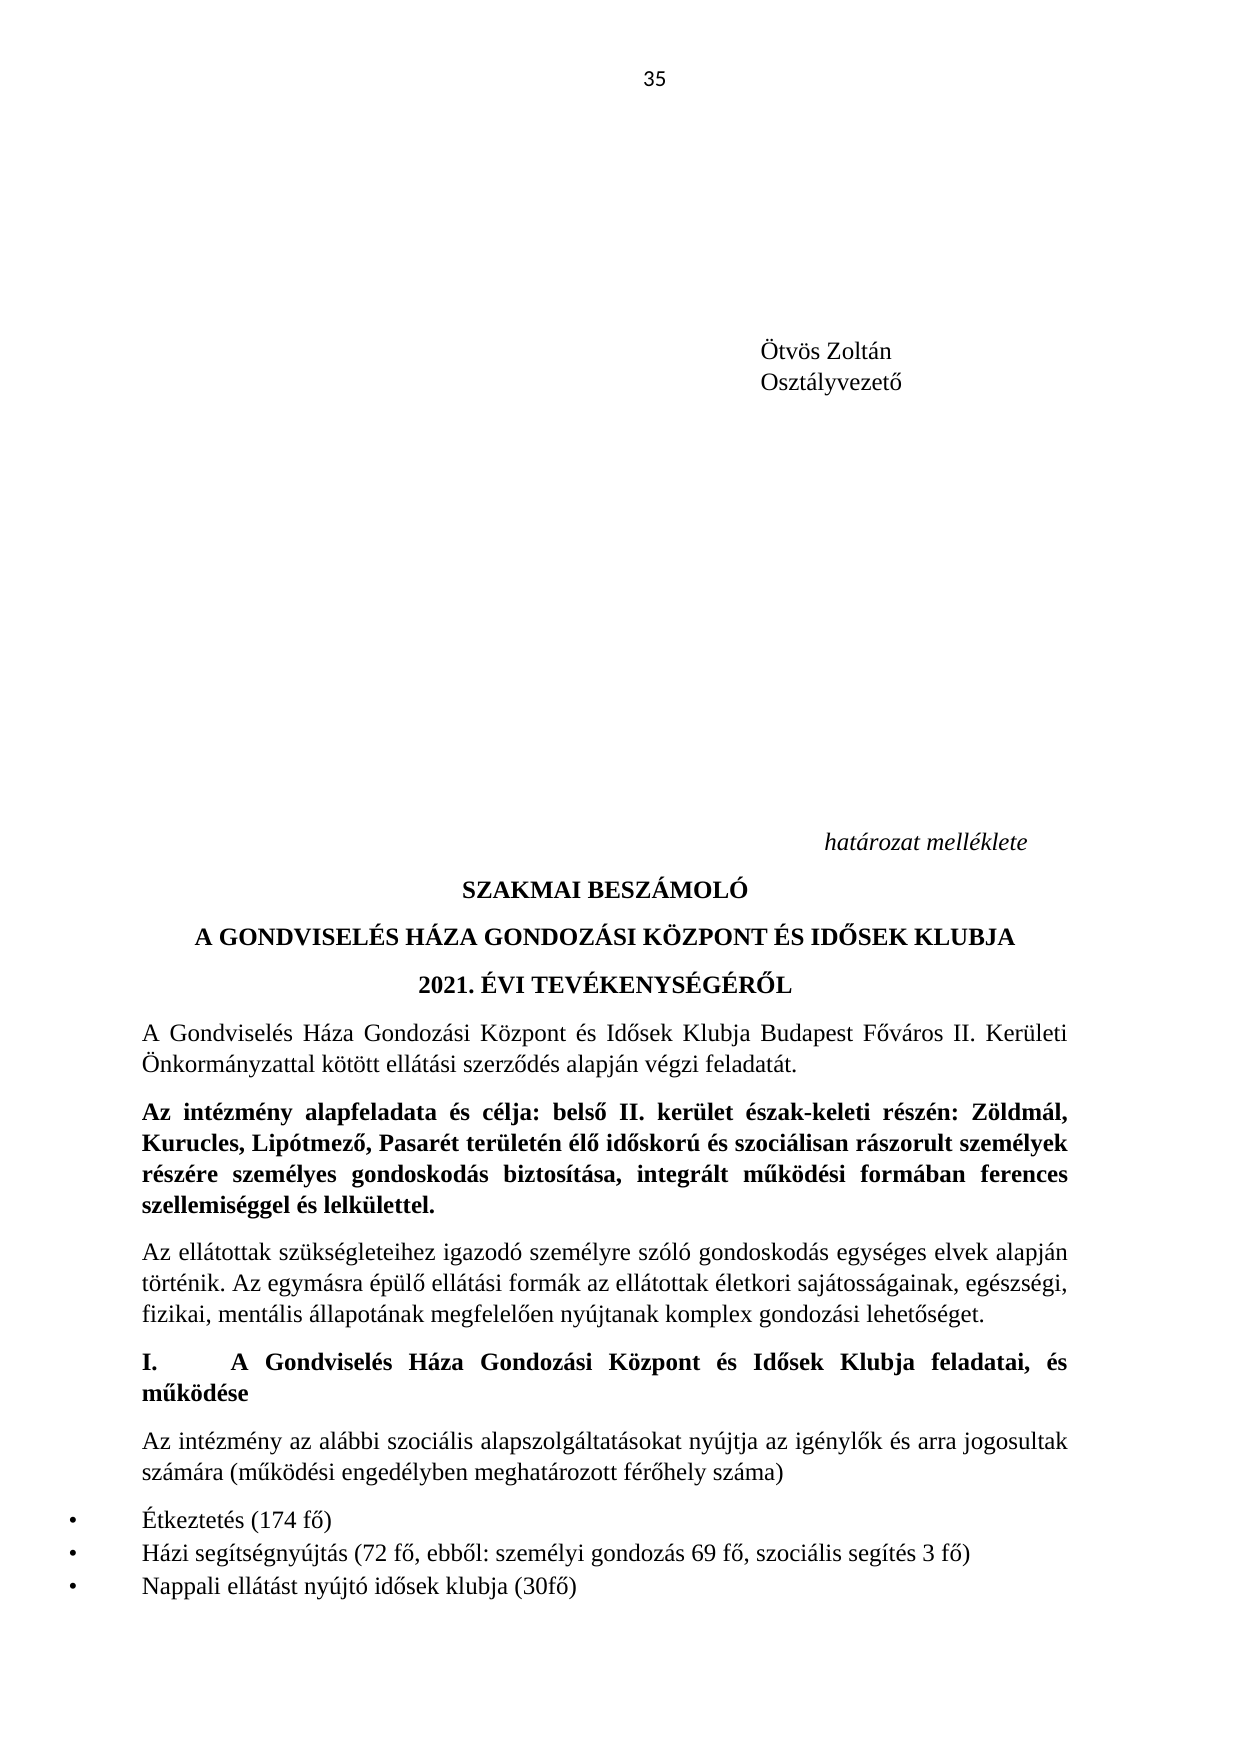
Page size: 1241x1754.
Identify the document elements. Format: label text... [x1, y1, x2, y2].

text Az intézmény alapfeladata és célja: belső II. kerület észak-keleti részén: Zöldmál, Kurucles, Lipótmező, Pasarét területén élő időskorú és szociálisan rászorult személyek részére személyes gondoskodás biztosítása, integrált működési formában ferences szellemiséggel és lelkülettel. [142, 1097, 1069, 1218]
text Ötvös Zoltán [142, 336, 1069, 365]
text SZAKMAI BESZÁMOLÓ [142, 875, 1069, 903]
text Az ellátottak szükségleteihez igazodó személyre szóló gondoskodás egységes elvek alapján történik. Az egymásra épülő ellátási formák az ellátottak életkori sajátosságainak, egészségi, fizikai, mentális állapotának megfelelően nyújtanak komplex gondozási lehetőséget. [142, 1237, 1069, 1328]
text Osztályvezető [142, 367, 1069, 396]
text A GONDVISELÉS HÁZA GONDOZÁSI KÖZPONT ÉS IDŐSEK KLUBJA [142, 922, 1069, 951]
text határozat melléklete [142, 827, 1069, 856]
text 2021. ÉVI TEVÉKENYSÉGÉRŐL [142, 970, 1069, 999]
text A Gondviselés Háza Gondozási Központ és Idősek Klubja Budapest Főváros II. Kerületi Önkormányzattal kötött ellátási szerződés alapján végzi feladatát. [142, 1018, 1069, 1078]
list Házi segítségnyújtás (72 fő, ebből: személyi gondozás 69 fő, szociális segítés 3 fő) [68, 1538, 1069, 1566]
list Étkeztetés (174 fő) [68, 1505, 1069, 1533]
list Nappali ellátást nyújtó idősek klubja (30fő) [68, 1571, 1069, 1599]
text I. A Gondviselés Háza Gondozási Központ és Idősek Klubja feladatai, és működése [142, 1347, 1069, 1407]
text Az intézmény az alábbi szociális alapszolgáltatásokat nyújtja az igénylők és arra jogosultak számára (működési engedélyben meghatározott férőhely száma) [142, 1426, 1069, 1486]
